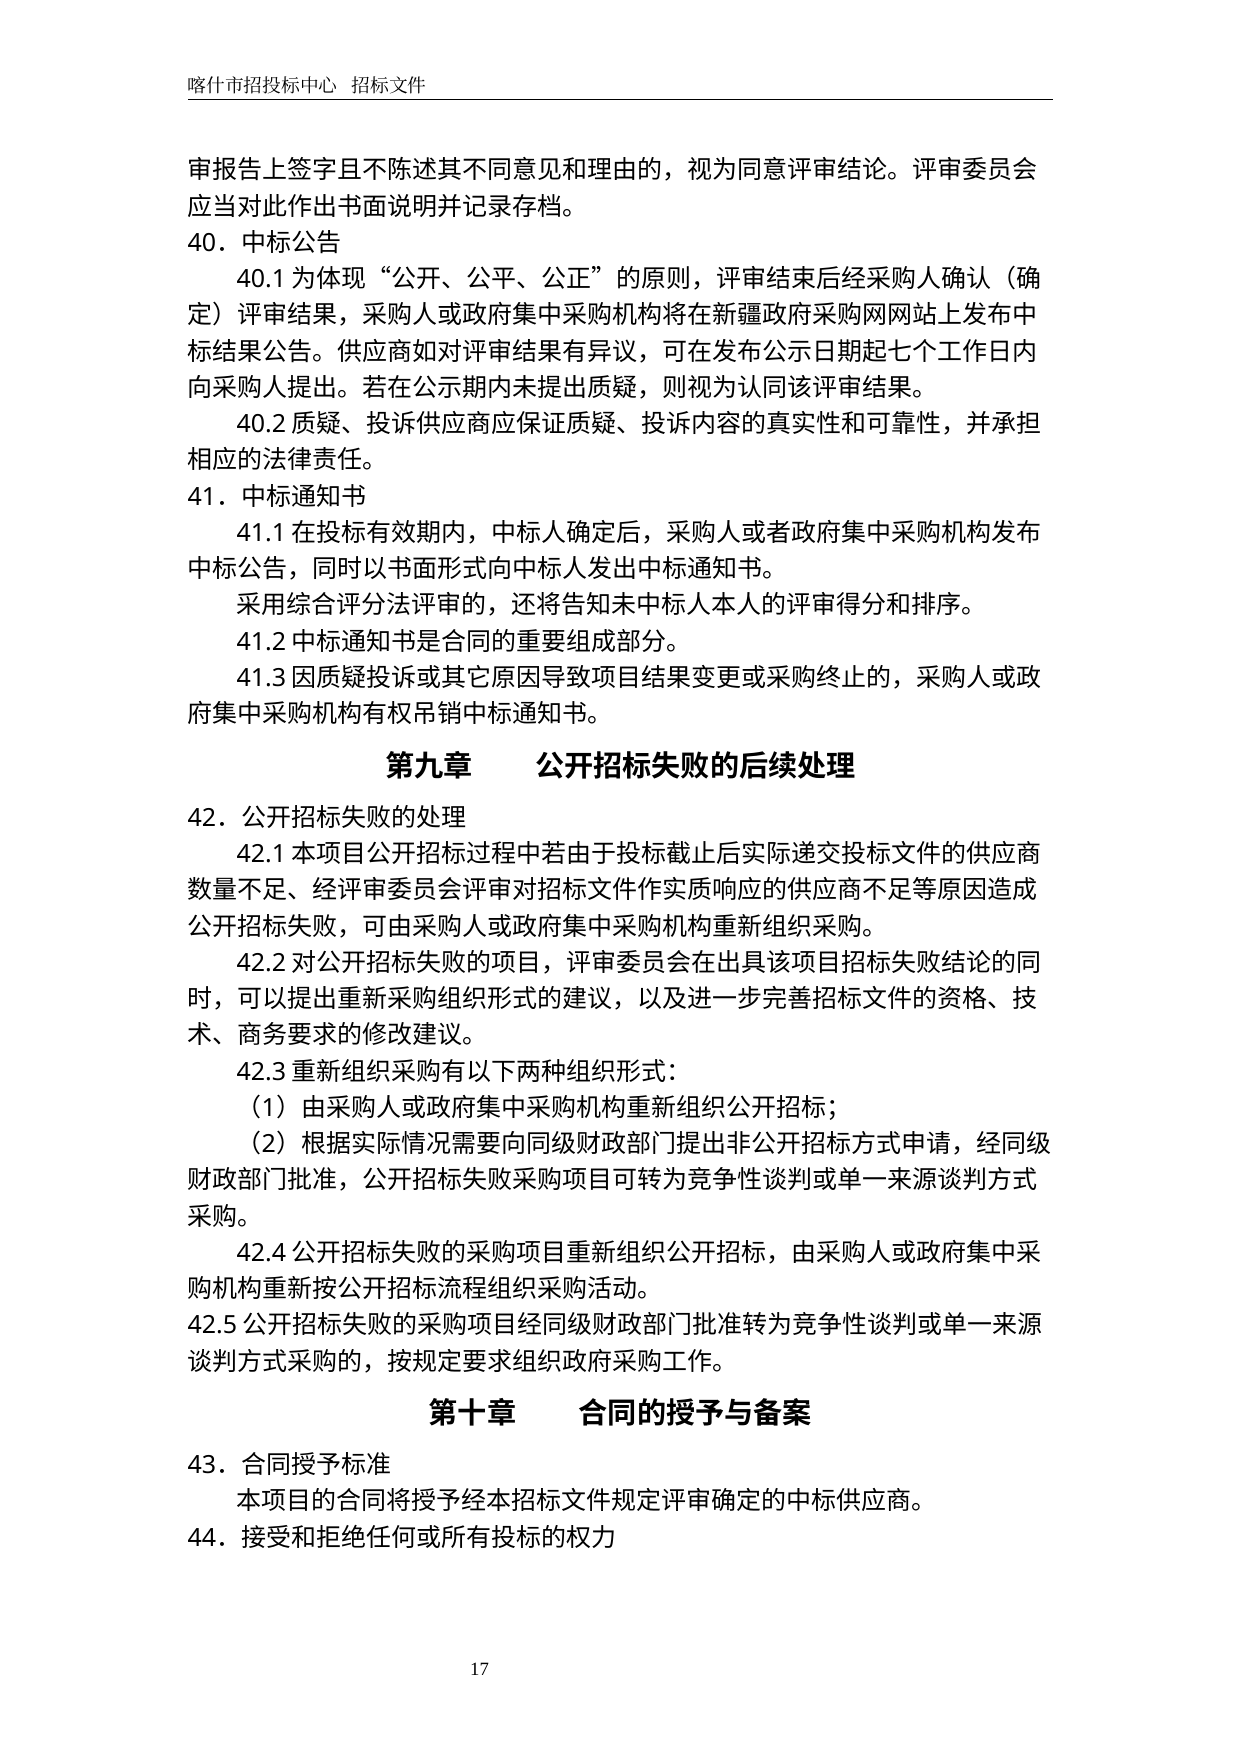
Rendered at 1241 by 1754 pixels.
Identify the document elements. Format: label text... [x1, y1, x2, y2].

text 43．合同授予标准 [187, 1444, 1053, 1481]
text （1）由采购人或政府集中采购机构重新组织公开招标； [187, 1087, 1053, 1123]
text 42.1本项目公开招标过程中若由于投标截止后实际递交投标文件的供应商数量不足、经评审委员会评审对招标文件作实质响应的供应商不足等原因造成公开招标失败，可由采购人或政府集中采购机构重新组织采购。 [187, 833, 1053, 942]
list 合同的授予与备案 [187, 1390, 1053, 1432]
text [187, 150, 1053, 222]
list 公开招标失败的后续处理 [187, 742, 1053, 785]
text （2）根据实际情况需要向同级财政部门提出非公开招标方式申请，经同级财政部门批准，公开招标失败采购项目可转为竞争性谈判或单一来源谈判方式采购。 [187, 1123, 1053, 1232]
text 42.2对公开招标失败的项目，评审委员会在出具该项目招标失败结论的同时，可以提出重新采购组织形式的建议，以及进一步完善招标文件的资格、技术、商务要求的修改建议。 [187, 942, 1053, 1051]
text 42.5公开招标失败的采购项目经同级财政部门批准转为竞争性谈判或单一来源谈判方式采购的，按规定要求组织政府采购工作。 [187, 1305, 1053, 1377]
text 42.4公开招标失败的采购项目重新组织公开招标，由采购人或政府集中采购机构重新按公开招标流程组织采购活动。 [187, 1232, 1053, 1305]
text 41.2中标通知书是合同的重要组成部分。 [187, 621, 1053, 657]
text 40．中标公告 [187, 222, 1053, 259]
text 40.1为体现“公开、公平、公正”的原则，评审结束后经采购人确认（确定）评审结果，采购人或政府集中采购机构将在新疆政府采购网网站上发布中标结果公告。供应商如对评审结果有异议，可在发布公示日期起七个工作日内向采购人提出。若在公示期内未提出质疑，则视为认同该评审结果。 [187, 259, 1053, 404]
text 41．中标通知书 [187, 476, 1053, 512]
text 42.3重新组织采购有以下两种组织形式： [187, 1051, 1053, 1087]
text 采用综合评分法评审的，还将告知未中标人本人的评审得分和排序。 [187, 585, 1053, 621]
text 41.3因质疑投诉或其它原因导致项目结果变更或采购终止的，采购人或政府集中采购机构有权吊销中标通知书。 [187, 657, 1053, 730]
text 44．接受和拒绝任何或所有投标的权力 [187, 1517, 1053, 1553]
text 本项目的合同将授予经本招标文件规定评审确定的中标供应商。 [187, 1481, 1053, 1517]
text 40.2质疑、投诉供应商应保证质疑、投诉内容的真实性和可靠性，并承担相应的法律责任。 [187, 404, 1053, 476]
text 42．公开招标失败的处理 [187, 797, 1053, 833]
text 41.1在投标有效期内，中标人确定后，采购人或者政府集中采购机构发布中标公告，同时以书面形式向中标人发出中标通知书。 [187, 512, 1053, 585]
